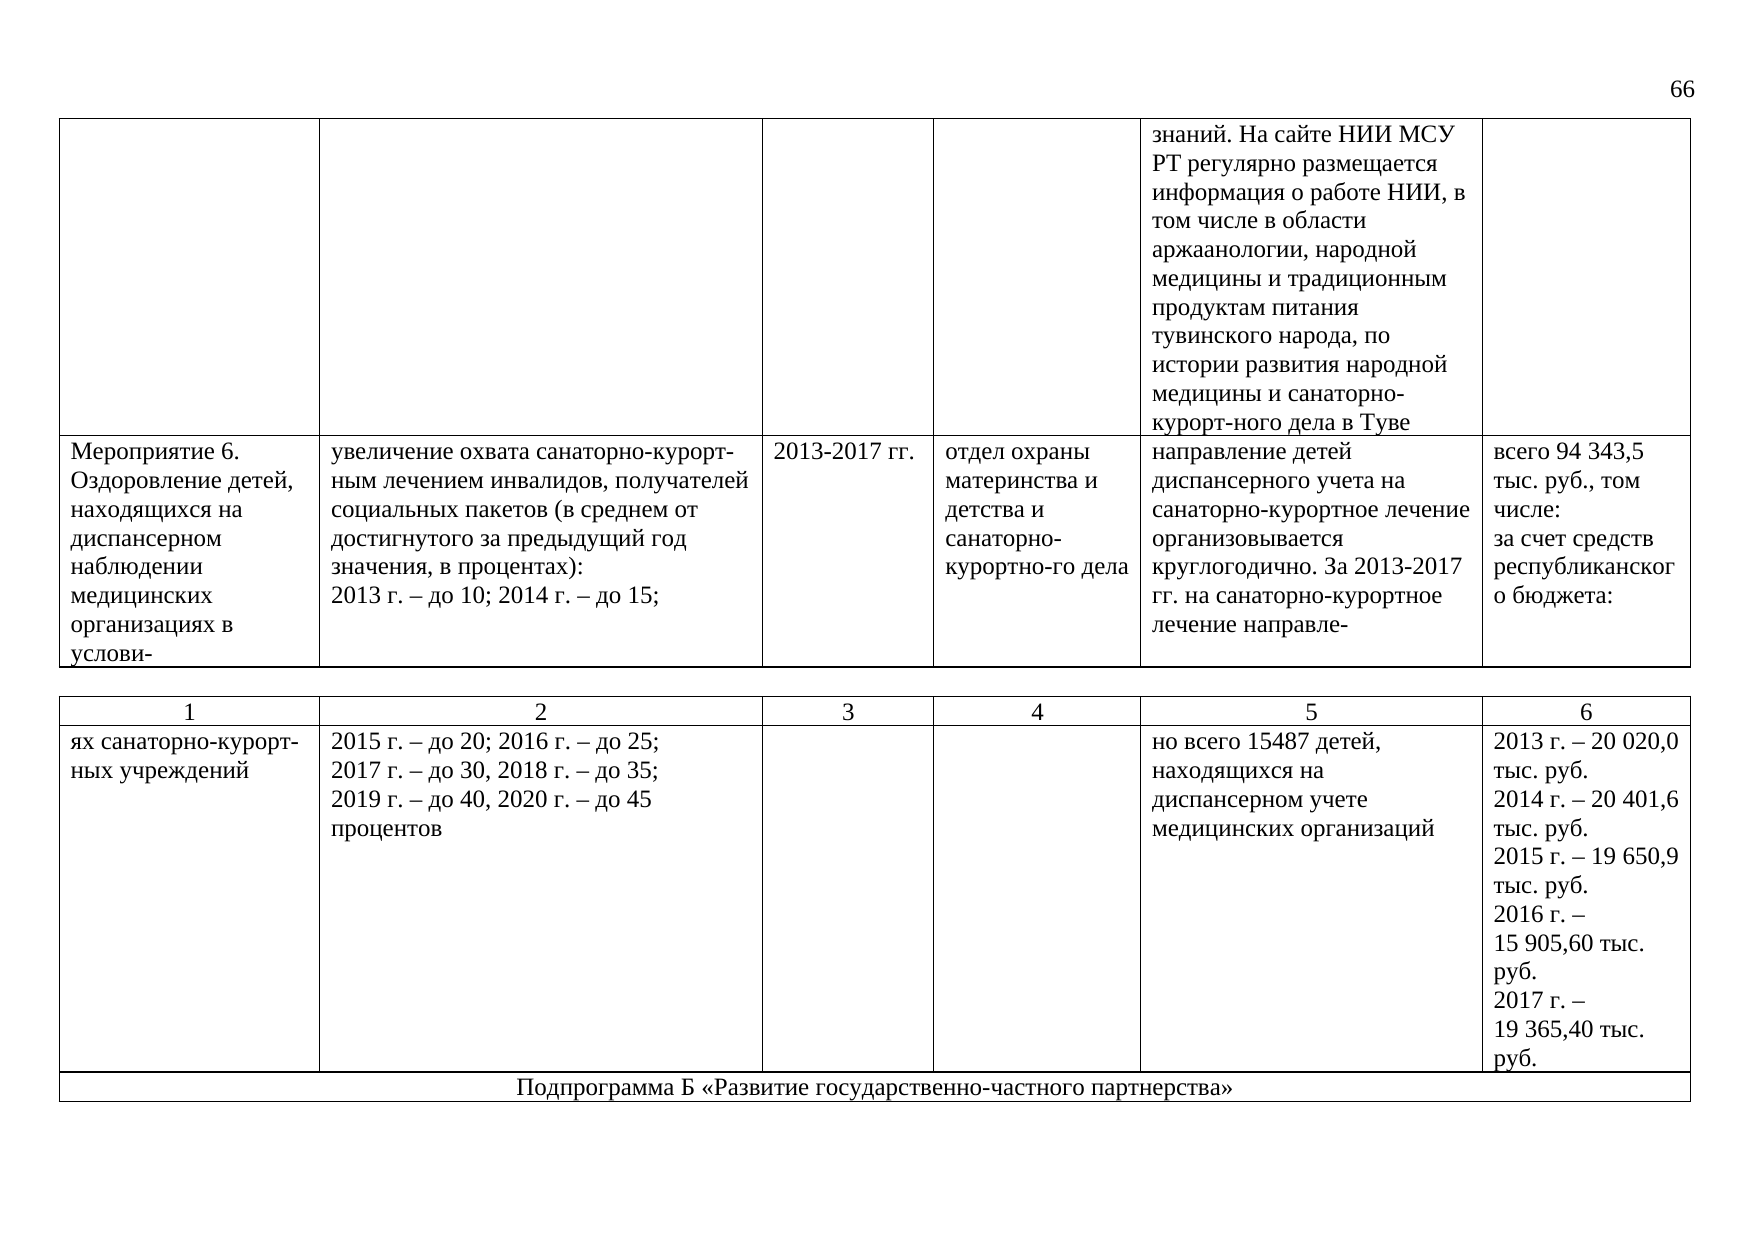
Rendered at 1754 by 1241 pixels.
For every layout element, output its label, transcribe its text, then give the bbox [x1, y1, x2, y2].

table_cell 2015 г. – до 20; 2016 г. – до 25; 2017 г. – до 30, 2018 г. – до 35; 2019 г. – до 40, 2020 г. – до 45 процентов [320, 726, 762, 1071]
table_header 6 [1483, 697, 1690, 725]
table_cell Мероприятие 6. Оздоровление детей, находящихся на диспансерном наблюдении медицинских организациях в услови- [60, 436, 319, 666]
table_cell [934, 119, 1140, 435]
table_header 4 [934, 697, 1140, 725]
table_cell 2013-2017 гг. [763, 436, 933, 666]
table_cell Подпрограмма Б «Развитие государственно-частного партнерства» [60, 1073, 1690, 1101]
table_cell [1483, 119, 1690, 435]
table_header 2 [320, 697, 762, 725]
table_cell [1141, 119, 1482, 435]
table_cell ях санаторно-курорт-ных учреждений [60, 726, 319, 1071]
table_cell [934, 726, 1140, 1071]
table_cell но всего 15487 детей, находящихся на диспансерном учете медицинских организаций [1141, 726, 1482, 1071]
table_cell направление детей диспансерного учета на санаторно-курортное лечение организовывается круглогодично. За 2013-2017 гг. на санаторно-курортное лечение направле- [1141, 436, 1482, 666]
table_header 1 [60, 697, 319, 725]
table_cell [763, 119, 933, 435]
table_header 5 [1141, 697, 1482, 725]
table_cell [320, 119, 762, 435]
table_header 3 [763, 697, 933, 725]
table_cell 2013 г. – 20 020,0 тыс. руб. 2014 г. – 20 401,6 тыс. руб. 2015 г. – 19 650,9 тыс. руб. 2016 г. – 15 905,60 тыс. руб. 2017 г. – 19 365,40 тыс. руб. [1483, 726, 1690, 1071]
table_cell увеличение охвата санаторно-курорт-ным лечением инвалидов, получателей социальных пакетов (в среднем от достигнутого за предыдущий год значения, в процентах): 2013 г. – до 10; 2014 г. – до 15; [320, 436, 762, 666]
table_cell всего 94 343,5 тыс. руб., том числе: за счет средств республиканского бюджета: [1483, 436, 1690, 666]
table_cell [763, 726, 933, 1071]
table_cell отдел охраны материнства и детства и санаторно-курортно-го дела [934, 436, 1140, 666]
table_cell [60, 119, 319, 435]
